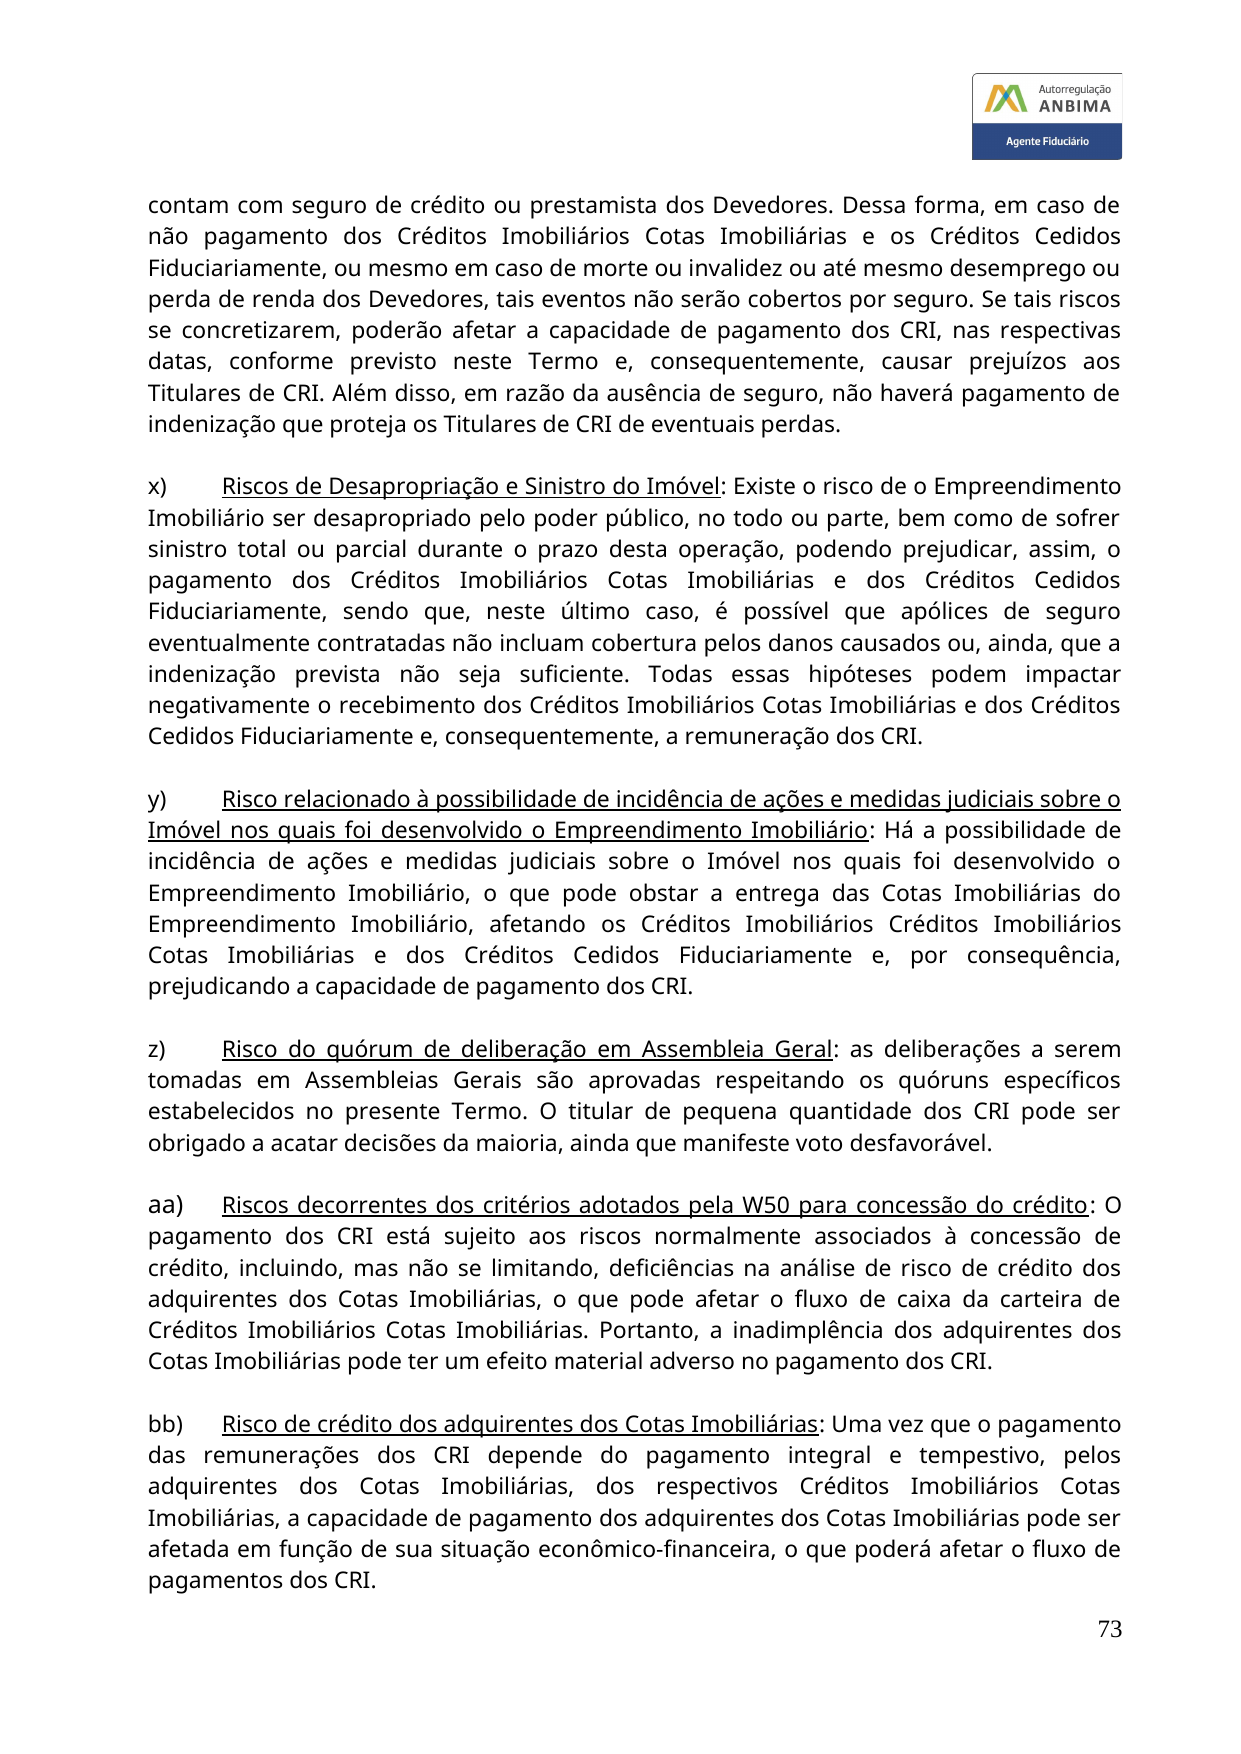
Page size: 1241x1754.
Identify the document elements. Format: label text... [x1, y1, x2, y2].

picture [972, 73, 1123, 160]
list Risco de crédito dos adquirentes dos Cotas Imobiliárias: Uma vez que o pagamento das remunerações dos CRI depende do pagamento integral e tempestivo, pelos adquirentes dos Cotas Imobiliárias, dos respectivos Créditos Imobiliários Cotas Imobiliárias, a capacidade de pagamento dos adquirentes dos Cotas Imobiliárias pode ser afetada em função de sua situação econômico-financeira, o que poderá afetar o fluxo de pagamentos dos CRI. [148, 1407, 1122, 1595]
list Risco relacionado à possibilidade de incidência de ações e medidas judiciais sobre o Imóvel nos quais foi desenvolvido o Empreendimento Imobiliário: Há a possibilidade de incidência de ações e medidas judiciais sobre o Imóvel nos quais foi desenvolvido o Empreendimento Imobiliário, o que pode obstar a entrega das Cotas Imobiliárias do Empreendimento Imobiliário, afetando os Créditos Imobiliários Créditos Imobiliários Cotas Imobiliárias e dos Créditos Cedidos Fiduciariamente e, por consequência, prejudicando a capacidade de pagamento dos CRI. [148, 782, 1122, 1001]
list Riscos de Desapropriação e Sinistro do Imóvel: Existe o risco de o Empreendimento Imobiliário ser desapropriado pelo poder público, no todo ou parte, bem como de sofrer sinistro total ou parcial durante o prazo desta operação, podendo prejudicar, assim, o pagamento dos Créditos Imobiliários Cotas Imobiliárias e dos Créditos Cedidos Fiduciariamente, sendo que, neste último caso, é possível que apólices de seguro eventualmente contratadas não incluam cobertura pelos danos causados ou, ainda, que a indenização prevista não seja suficiente. Todas essas hipóteses podem impactar negativamente o recebimento dos Créditos Imobiliários Cotas Imobiliárias e dos Créditos Cedidos Fiduciariamente e, consequentemente, a remuneração dos CRI. [148, 470, 1122, 751]
list Riscos decorrentes dos critérios adotados pela W50 para concessão do crédito: O pagamento dos CRI está sujeito aos riscos normalmente associados à concessão de crédito, incluindo, mas não se limitando, deficiências na análise de risco de crédito dos adquirentes dos Cotas Imobiliárias, o que pode afetar o fluxo de caixa da carteira de Créditos Imobiliários Cotas Imobiliárias. Portanto, a inadimplência dos adquirentes dos Cotas Imobiliárias pode ter um efeito material adverso no pagamento dos CRI. [148, 1188, 1122, 1376]
list Risco do quórum de deliberação em Assembleia Geral: as deliberações a serem tomadas em Assembleias Gerais são aprovadas respeitando os quóruns específicos estabelecidos no presente Termo. O titular de pequena quantidade dos CRI pode ser obrigado a acatar decisões da maioria, ainda que manifeste voto desfavorável. [148, 1032, 1122, 1157]
